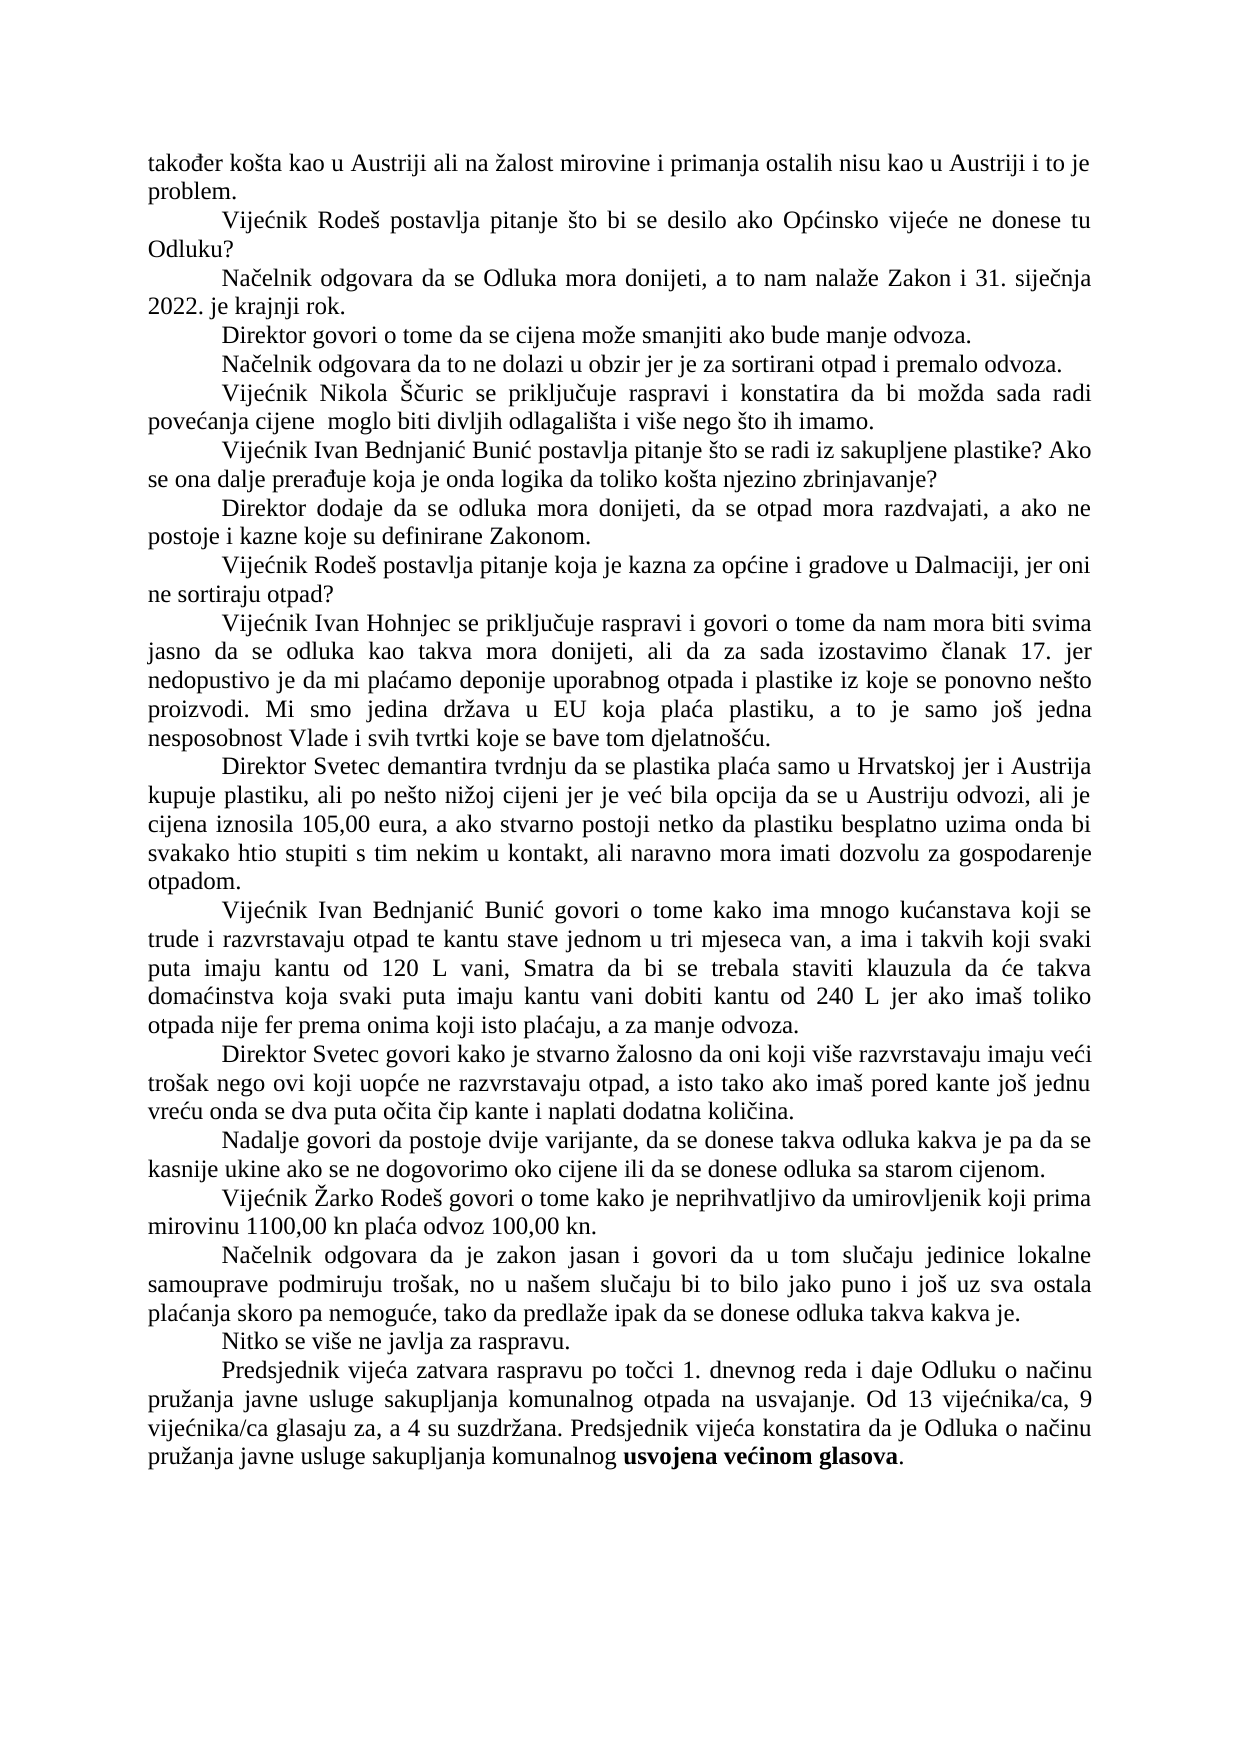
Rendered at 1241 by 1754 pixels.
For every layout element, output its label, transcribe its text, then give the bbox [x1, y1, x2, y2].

text Načelnik odgovara da se Odluka mora donijeti, a to nam nalaže Zakon i 31. siječnja 2022. je krajnji rok. [148, 263, 1093, 320]
text Načelnik odgovara da to ne dolazi u obzir jer je za sortirani otpad i premalo odvoza. [148, 349, 1093, 378]
text Načelnik odgovara da je zakon jasan i govori da u tom slučaju jedinice lokalne samouprave podmiruju trošak, no u našem slučaju bi to bilo jako puno i još uz sva ostala plaćanja skoro pa nemoguće, tako da predlaže ipak da se donese odluka takva kakva je. [148, 1240, 1093, 1326]
text Vijećnik Rodeš postavlja pitanje što bi se desilo ako Općinsko vijeće ne donese tu Odluku? [148, 205, 1093, 263]
text Predsjednik vijeća zatvara raspravu po točci 1. dnevnog reda i daje Odluku o načinu pružanja javne usluge sakupljanja komunalnog otpada na usvajanje. Od 13 vijećnika/ca, 9 vijećnika/ca glasaju za, a 4 su suzdržana. Predsjednik vijeća konstatira da je Odluka o načinu pružanja javne usluge sakupljanja komunalnog usvojena većinom glasova. [148, 1355, 1093, 1470]
text Direktor Svetec govori kako je stvarno žalosno da oni koji više razvrstavaju imaju veći trošak nego ovi koji uopće ne razvrstavaju otpad, a isto tako ako imaš pored kante još jednu vreću onda se dva puta očita čip kante i naplati dodatna količina. [148, 1039, 1093, 1125]
text Vijećnik Ivan Hohnjec se priključuje raspravi i govori o tome da nam mora biti svima jasno da se odluka kao takva mora donijeti, ali da za sada izostavimo članak 17. jer nedopustivo je da mi plaćamo deponije uporabnog otpada i plastike iz koje se ponovno nešto proizvodi. Mi smo jedina država u EU koja plaća plastiku, a to je samo još jedna nesposobnost Vlade i svih tvrtki koje se bave tom djelatnošću. [148, 608, 1093, 751]
text Vijećnik Ivan Bednjanić Bunić govori o tome kako ima mnogo kućanstava koji se trude i razvrstavaju otpad te kantu stave jednom u tri mjeseca van, a ima i takvih koji svaki puta imaju kantu od 120 L vani, Smatra da bi se trebala staviti klauzula da će takva domaćinstva koja svaki puta imaju kantu vani dobiti kantu od 240 L jer ako imaš toliko otpada nije fer prema onima koji isto plaćaju, a za manje odvoza. [148, 895, 1093, 1039]
text Nadalje govori da postoje dvije varijante, da se donese takva odluka kakva je pa da se kasnije ukine ako se ne dogovorimo oko cijene ili da se donese odluka sa starom cijenom. [148, 1125, 1093, 1183]
text Vijećnik Žarko Rodeš govori o tome kako je neprihvatljivo da umirovljenik koji prima mirovinu 1100,00 kn plaća odvoz 100,00 kn. [148, 1183, 1093, 1240]
text Direktor govori o tome da se cijena može smanjiti ako bude manje odvoza. [148, 320, 1093, 349]
text Direktor dodaje da se odluka mora donijeti, da se otpad mora razdvajati, a ako ne postoje i kazne koje su definirane Zakonom. [148, 493, 1093, 550]
text Vijećnik Nikola Ščuric se priključuje raspravi i konstatira da bi možda sada radi povećanja cijene moglo biti divljih odlagališta i više nego što ih imamo. [148, 378, 1093, 435]
text Nitko se više ne javlja za raspravu. [148, 1326, 1093, 1355]
text Vijećnik Ivan Bednjanić Bunić postavlja pitanje što se radi iz sakupljene plastike? Ako se ona dalje prerađuje koja je onda logika da toliko košta njezino zbrinjavanje? [148, 435, 1093, 493]
text Vijećnik Rodeš postavlja pitanje koja je kazna za općine i gradove u Dalmaciji, jer oni ne sortiraju otpad? [148, 550, 1093, 608]
text Direktor Svetec demantira tvrdnju da se plastika plaća samo u Hrvatskoj jer i Austrija kupuje plastiku, ali po nešto nižoj cijeni jer je već bila opcija da se u Austriju odvozi, ali je cijena iznosila 105,00 eura, a ako stvarno postoji netko da plastiku besplatno uzima onda bi svakako htio stupiti s tim nekim u kontakt, ali naravno mora imati dozvolu za gospodarenje otpadom. [148, 751, 1093, 895]
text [148, 148, 1093, 205]
